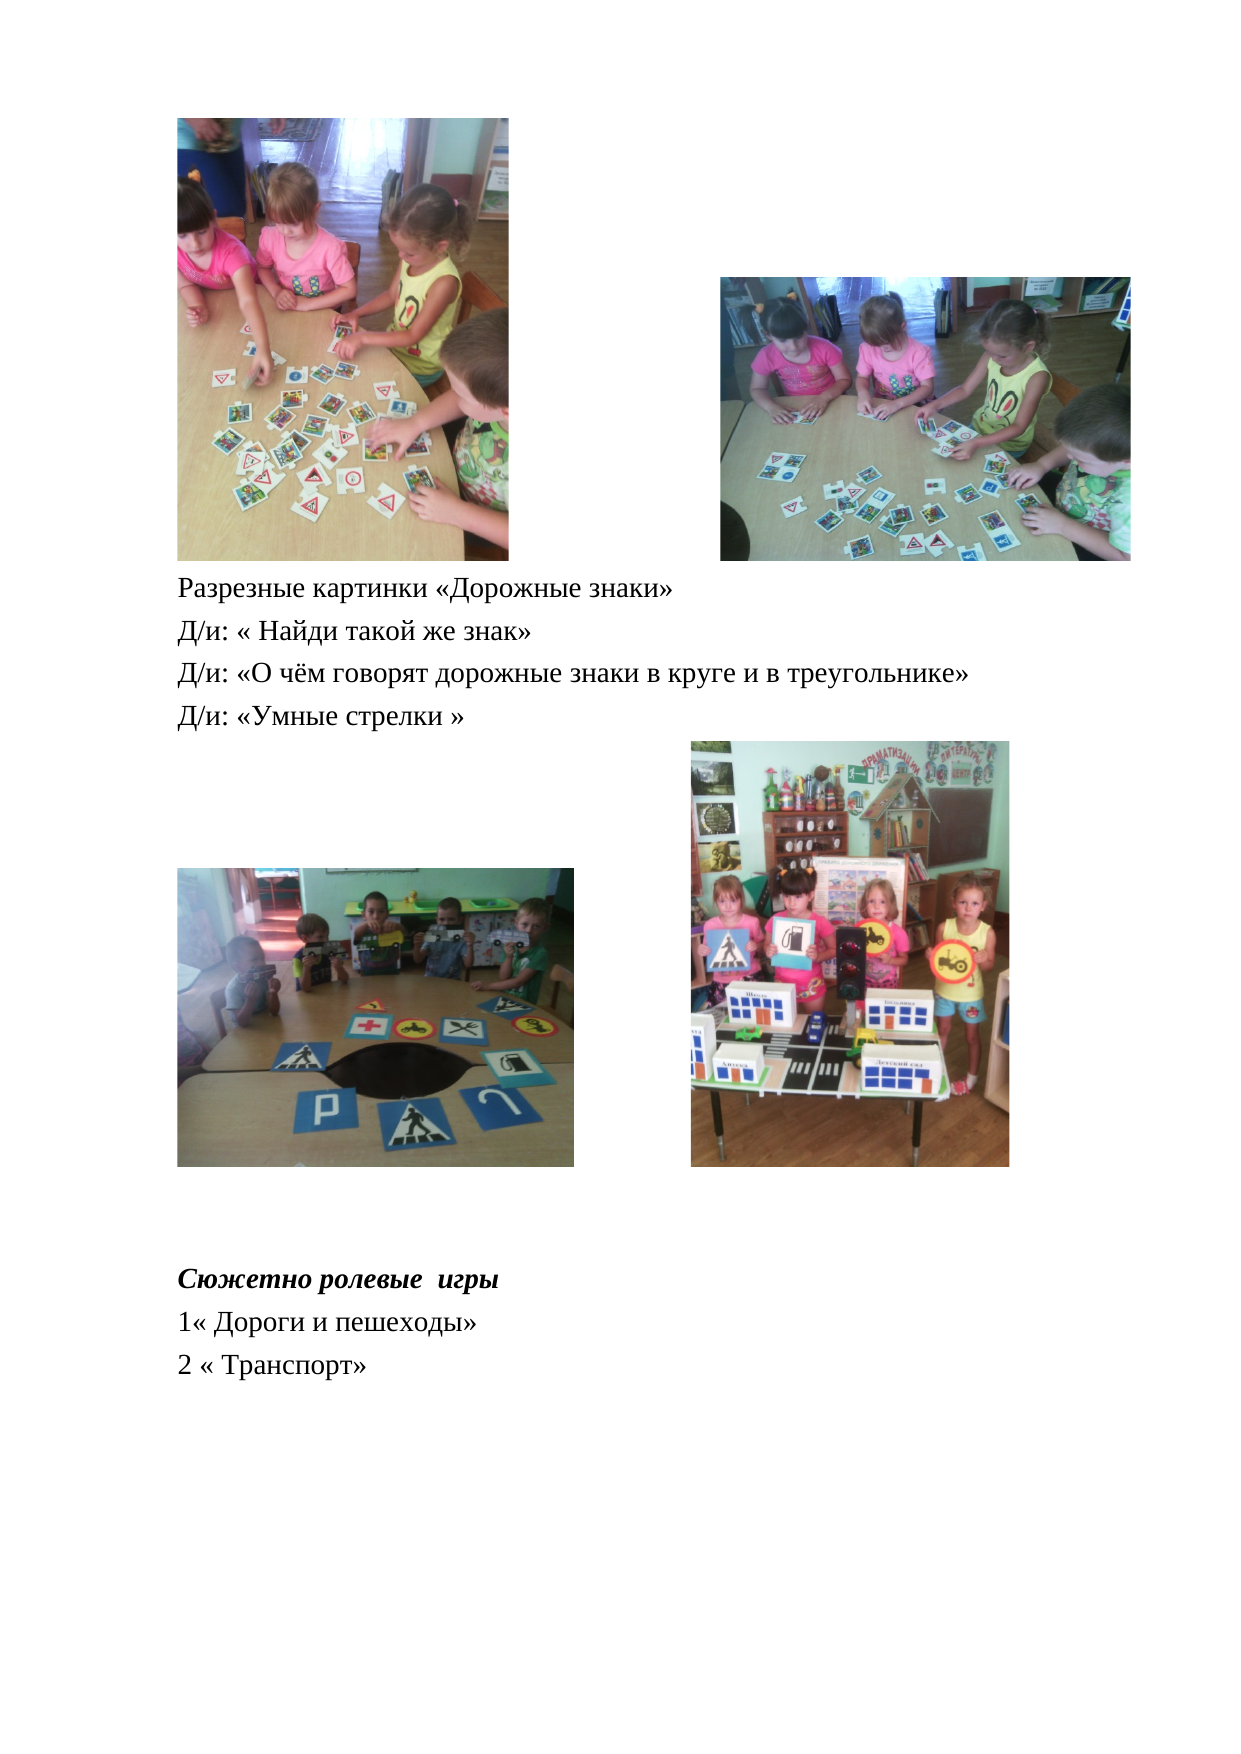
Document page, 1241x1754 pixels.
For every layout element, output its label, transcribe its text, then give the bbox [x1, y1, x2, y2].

text Д/и: « Найди такой же знак» [177, 613, 1152, 646]
text 2 « Транспорт» [177, 1347, 1152, 1381]
text Д/и: «О чём говорят дорожные знаки в круге и в треугольнике» [177, 656, 1152, 689]
text Разрезные картинки «Дорожные знаки» [177, 570, 1152, 603]
text 1« Дороги и пешеходы» [177, 1304, 1152, 1338]
picture [690, 741, 1010, 1167]
text Сюжетно ролевые игры [177, 1262, 1152, 1295]
picture [177, 868, 574, 1167]
picture [720, 277, 1131, 561]
text Д/и: «Умные стрелки » [177, 698, 1152, 732]
picture [177, 118, 509, 561]
